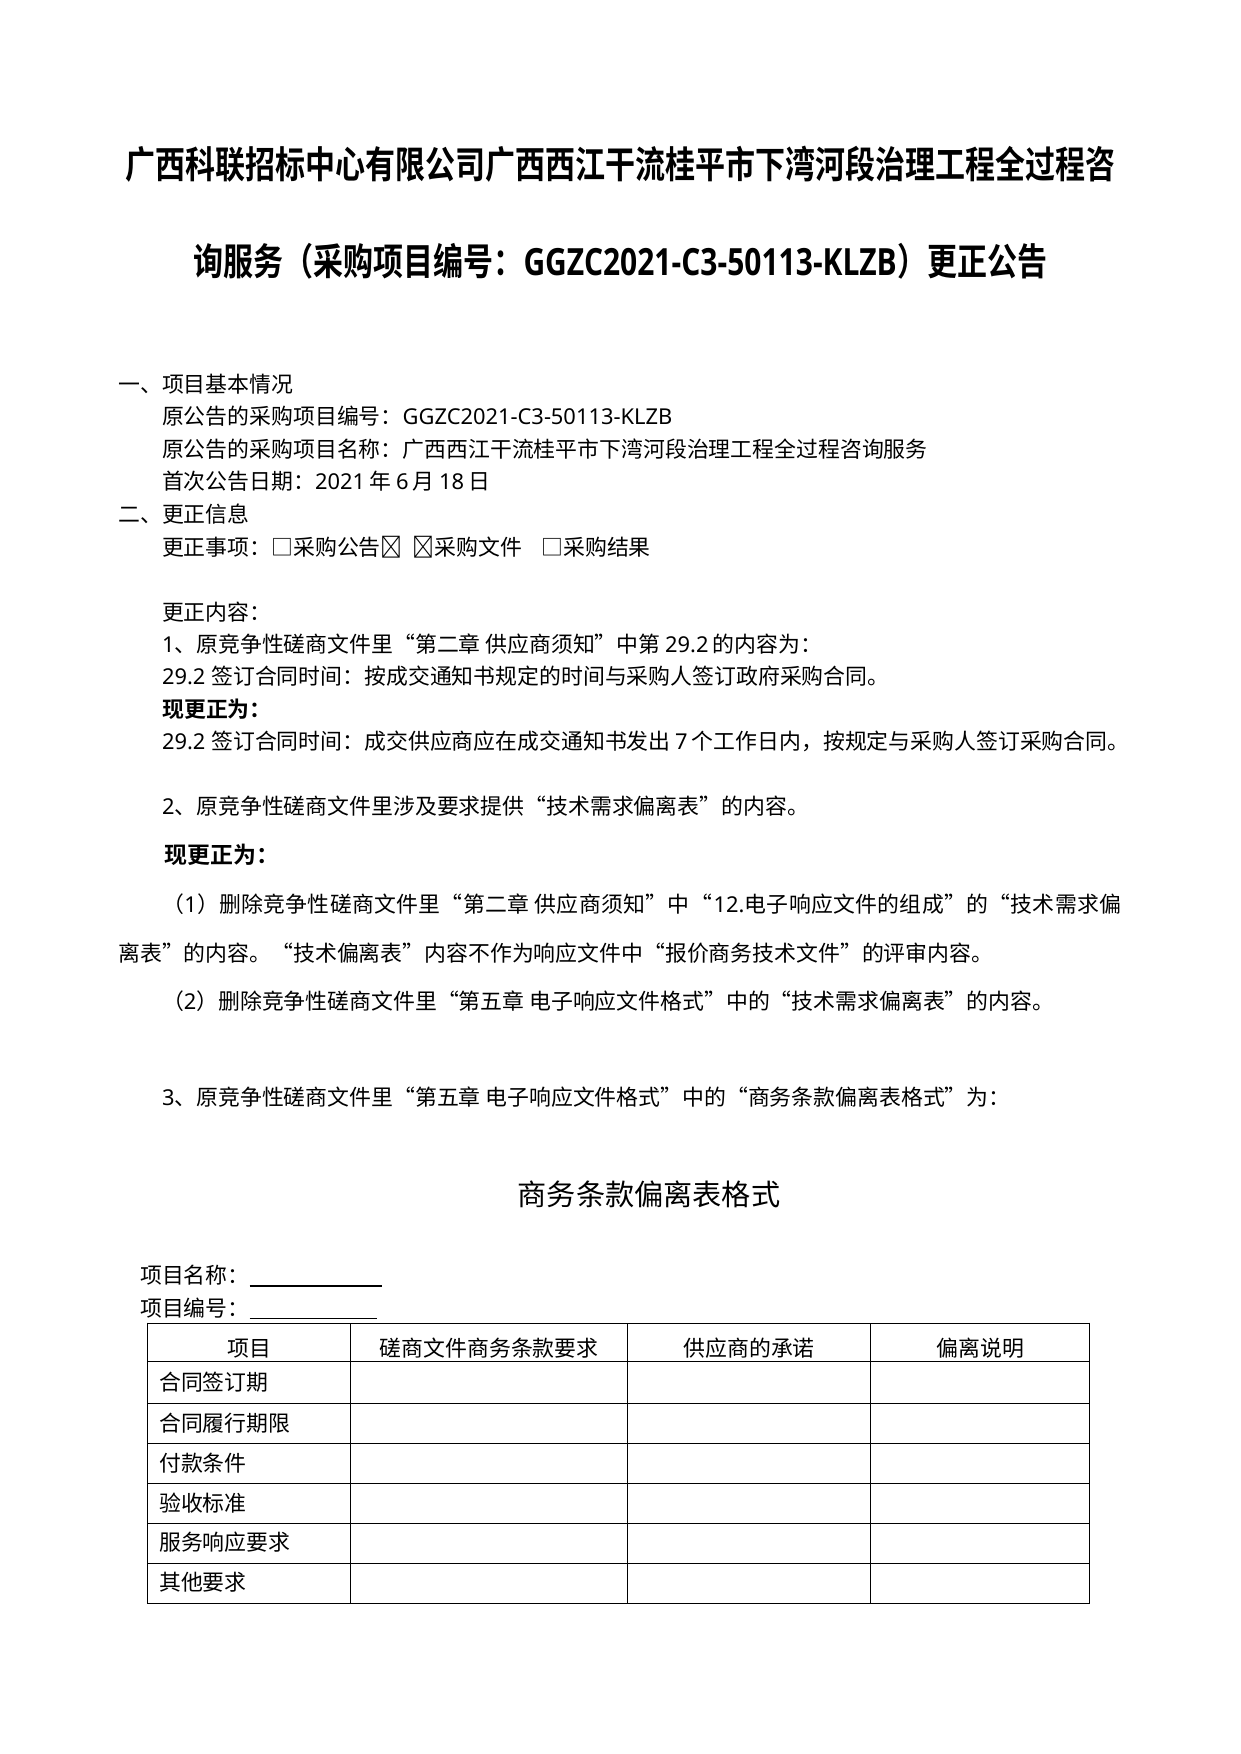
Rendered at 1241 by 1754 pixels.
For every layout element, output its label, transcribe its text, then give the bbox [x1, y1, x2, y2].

table_cell [871, 1484, 1089, 1523]
table_cell [628, 1362, 870, 1403]
text 广西科联招标中心有限公司广西西江干流桂平市下湾河段治理工程全过程咨询服务（采购项目编号：GGZC2021-C3-50113-KLZB）更正公告 [118, 129, 1122, 292]
text 现更正为： [118, 692, 1122, 724]
text 更正事项：□采购公告 采购文件 □采购结果 [118, 529, 1122, 562]
table_cell [351, 1524, 627, 1563]
table_cell [871, 1404, 1089, 1443]
text （2）删除竞争性磋商文件里“第五章 电子响应文件格式”中的“技术需求偏离表”的内容。 [118, 984, 1122, 1016]
text 现更正为： [118, 822, 1122, 887]
table_cell [628, 1484, 870, 1523]
table_cell [871, 1524, 1089, 1563]
table_cell 服务响应要求 [148, 1524, 350, 1563]
text 3、原竞争性磋商文件里“第五章 电子响应文件格式”中的“商务条款偏离表格式”为： [118, 1079, 1122, 1112]
table_cell 合同履行期限 [148, 1404, 350, 1443]
table_cell [871, 1564, 1089, 1603]
table_cell [628, 1444, 870, 1483]
table_cell 合同签订期 [148, 1362, 350, 1403]
table_cell [871, 1362, 1089, 1403]
text 商务条款偏离表格式 [118, 1160, 1122, 1225]
table_header 供应商的承诺 [628, 1324, 870, 1361]
table_cell [628, 1404, 870, 1443]
text 原公告的采购项目编号：GGZC2021-C3-50113-KLZB [118, 399, 1122, 432]
table_cell [351, 1484, 627, 1523]
table_cell [351, 1444, 627, 1483]
table_cell 付款条件 [148, 1444, 350, 1483]
text 首次公告日期：2021年6月18日 [118, 464, 1122, 497]
table_header 磋商文件商务条款要求 [351, 1324, 627, 1361]
table_cell [351, 1404, 627, 1443]
text （1）删除竞争性磋商文件里“第二章 供应商须知”中“12.电子响应文件的组成”的“技术需求偏离表”的内容。“技术偏离表”内容不作为响应文件中“报价商务技术文件”的评审内容。 [118, 887, 1122, 968]
table_cell [628, 1564, 870, 1603]
text 更正内容： [118, 594, 1122, 627]
table_cell 其他要求 [148, 1564, 350, 1603]
table_cell [871, 1444, 1089, 1483]
table_cell [351, 1362, 627, 1403]
text 项目名称： [118, 1258, 1122, 1290]
text 29.2 签订合同时间：成交供应商应在成交通知书发出7个工作日内，按规定与采购人签订采购合同。 [118, 724, 1122, 757]
text 原公告的采购项目名称：广西西江干流桂平市下湾河段治理工程全过程咨询服务 [118, 432, 1122, 464]
text 2、原竞争性磋商文件里涉及要求提供“技术需求偏离表”的内容。 [118, 789, 1122, 822]
text 项目编号： [118, 1290, 1122, 1323]
text 二、更正信息 [118, 497, 1122, 529]
text 一、项目基本情况 [118, 367, 1122, 399]
text 29.2 签订合同时间：按成交通知书规定的时间与采购人签订政府采购合同。 [118, 659, 1122, 692]
table_cell [628, 1524, 870, 1563]
text 1、原竞争性磋商文件里“第二章 供应商须知”中第29.2的内容为： [118, 627, 1122, 659]
table_cell 验收标准 [148, 1484, 350, 1523]
table_header 偏离说明 [871, 1324, 1089, 1361]
table_header 项目 [148, 1324, 350, 1361]
table_cell [351, 1564, 627, 1603]
